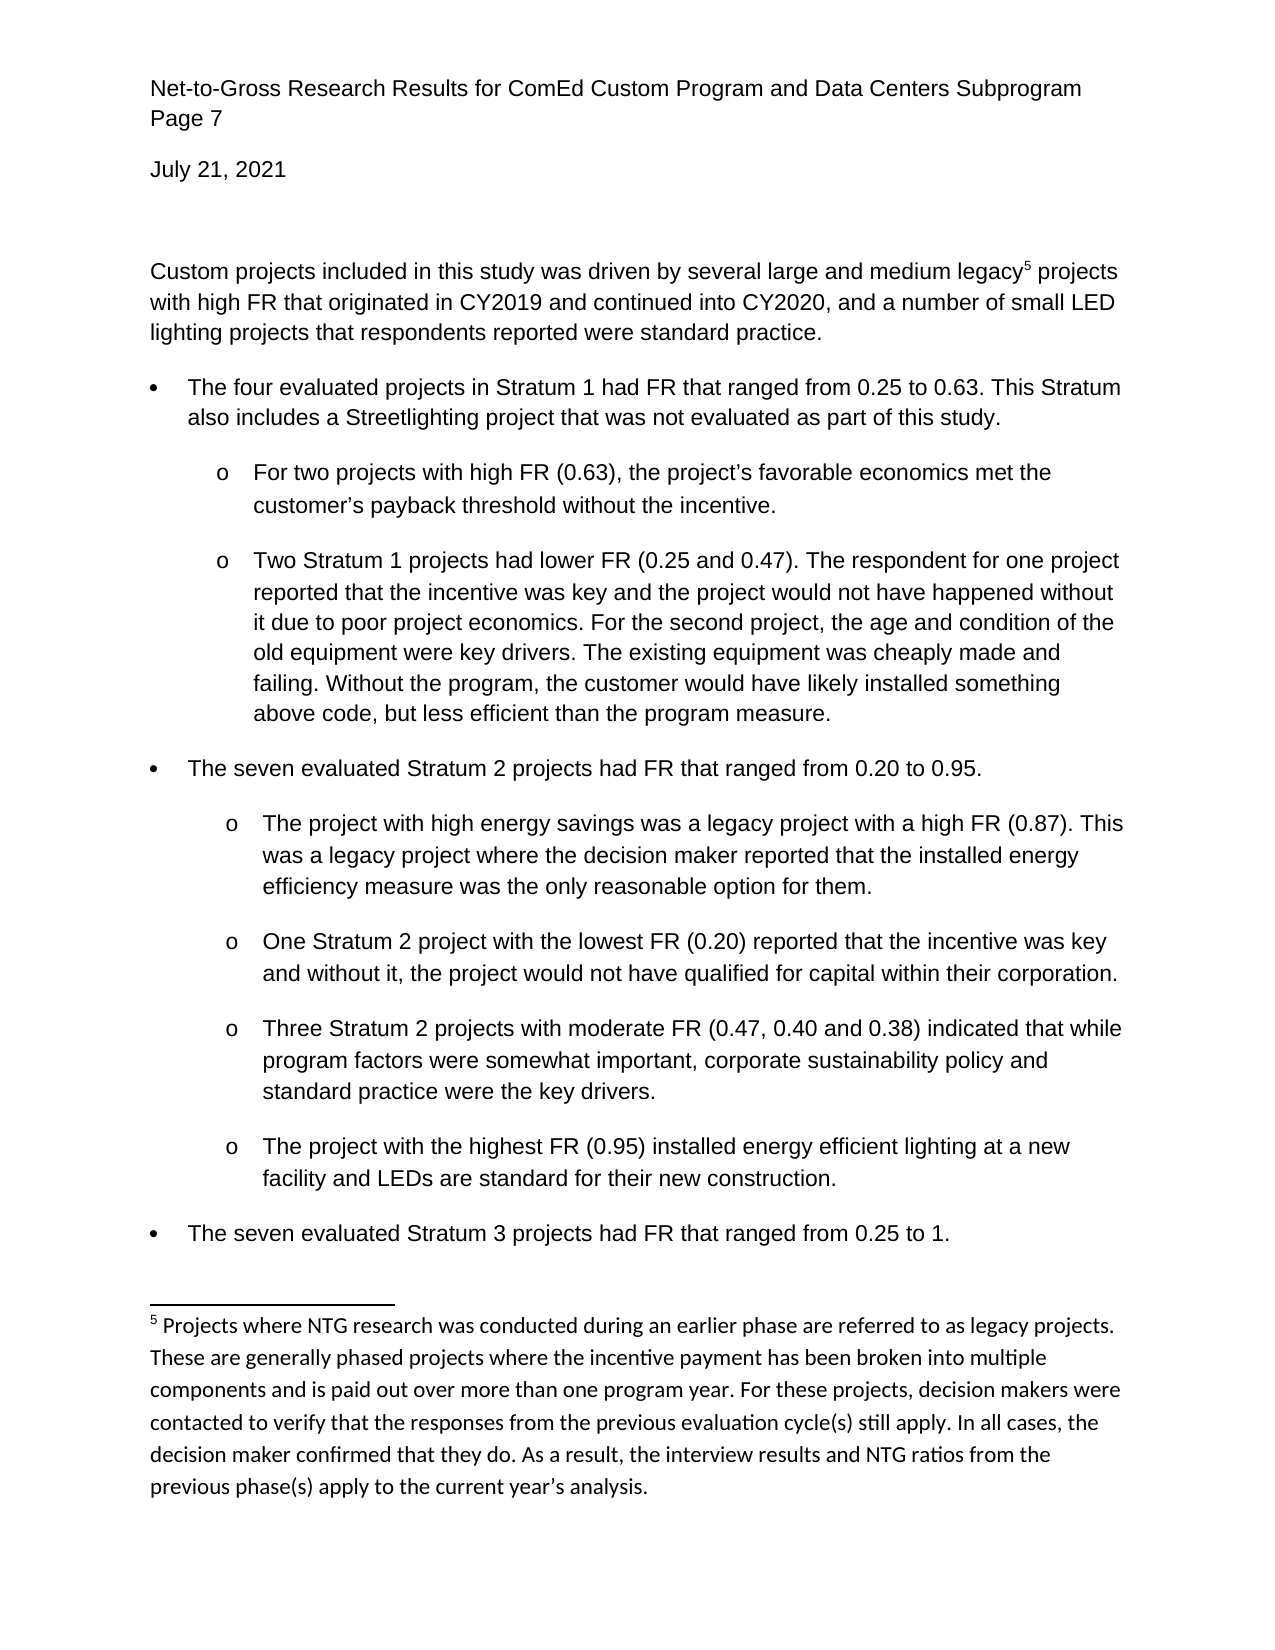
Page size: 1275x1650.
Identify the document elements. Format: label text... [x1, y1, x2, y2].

list Two Stratum 1 projects had lower FR (0.25 and 0.47). The respondent for one project reported that the incentive was key and the project would not have happened without it due to poor project economics. For the second project, the age and condition of the old equipment were key drivers. The existing equipment was cheaply made and failing. Without the program, the customer would have likely installed something above code, but less efficient than the program measure. [216, 547, 1125, 726]
list The project with the highest FR (0.95) installed energy efficient lighting at a new facility and LEDs are standard for their new construction. [225, 1133, 1125, 1191]
list The four evaluated projects in Stratum 1 had FR that ranged from 0.25 to 0.63. This Stratum also includes a Streetlighting project that was not evaluated as part of this study. [150, 374, 1125, 431]
list Three Stratum 2 projects with moderate FR (0.47, 0.40 and 0.38) indicated that while program factors were somewhat important, corporate sustainability policy and standard practice were the key drivers. [225, 1015, 1125, 1104]
list For two projects with high FR (0.63), the project’s favorable economics met the customer’s payback threshold without the incentive. [216, 459, 1125, 518]
list One Stratum 2 project with the lowest FR (0.20) reported that the incentive was key and without it, the project would not have qualified for capital within their corporation. [225, 928, 1125, 986]
list The seven evaluated Stratum 2 projects had FR that ranged from 0.20 to 0.95. [150, 755, 1125, 781]
list The project with high energy savings was a legacy project with a high FR (0.87). This was a legacy project where the decision maker reported that the installed energy efficiency measure was the only reasonable option for them. [225, 810, 1125, 899]
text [150, 258, 1125, 345]
text The seven evaluated Stratum 3 projects had FR that ranged from 0.25 to 1. [150, 1220, 1125, 1247]
